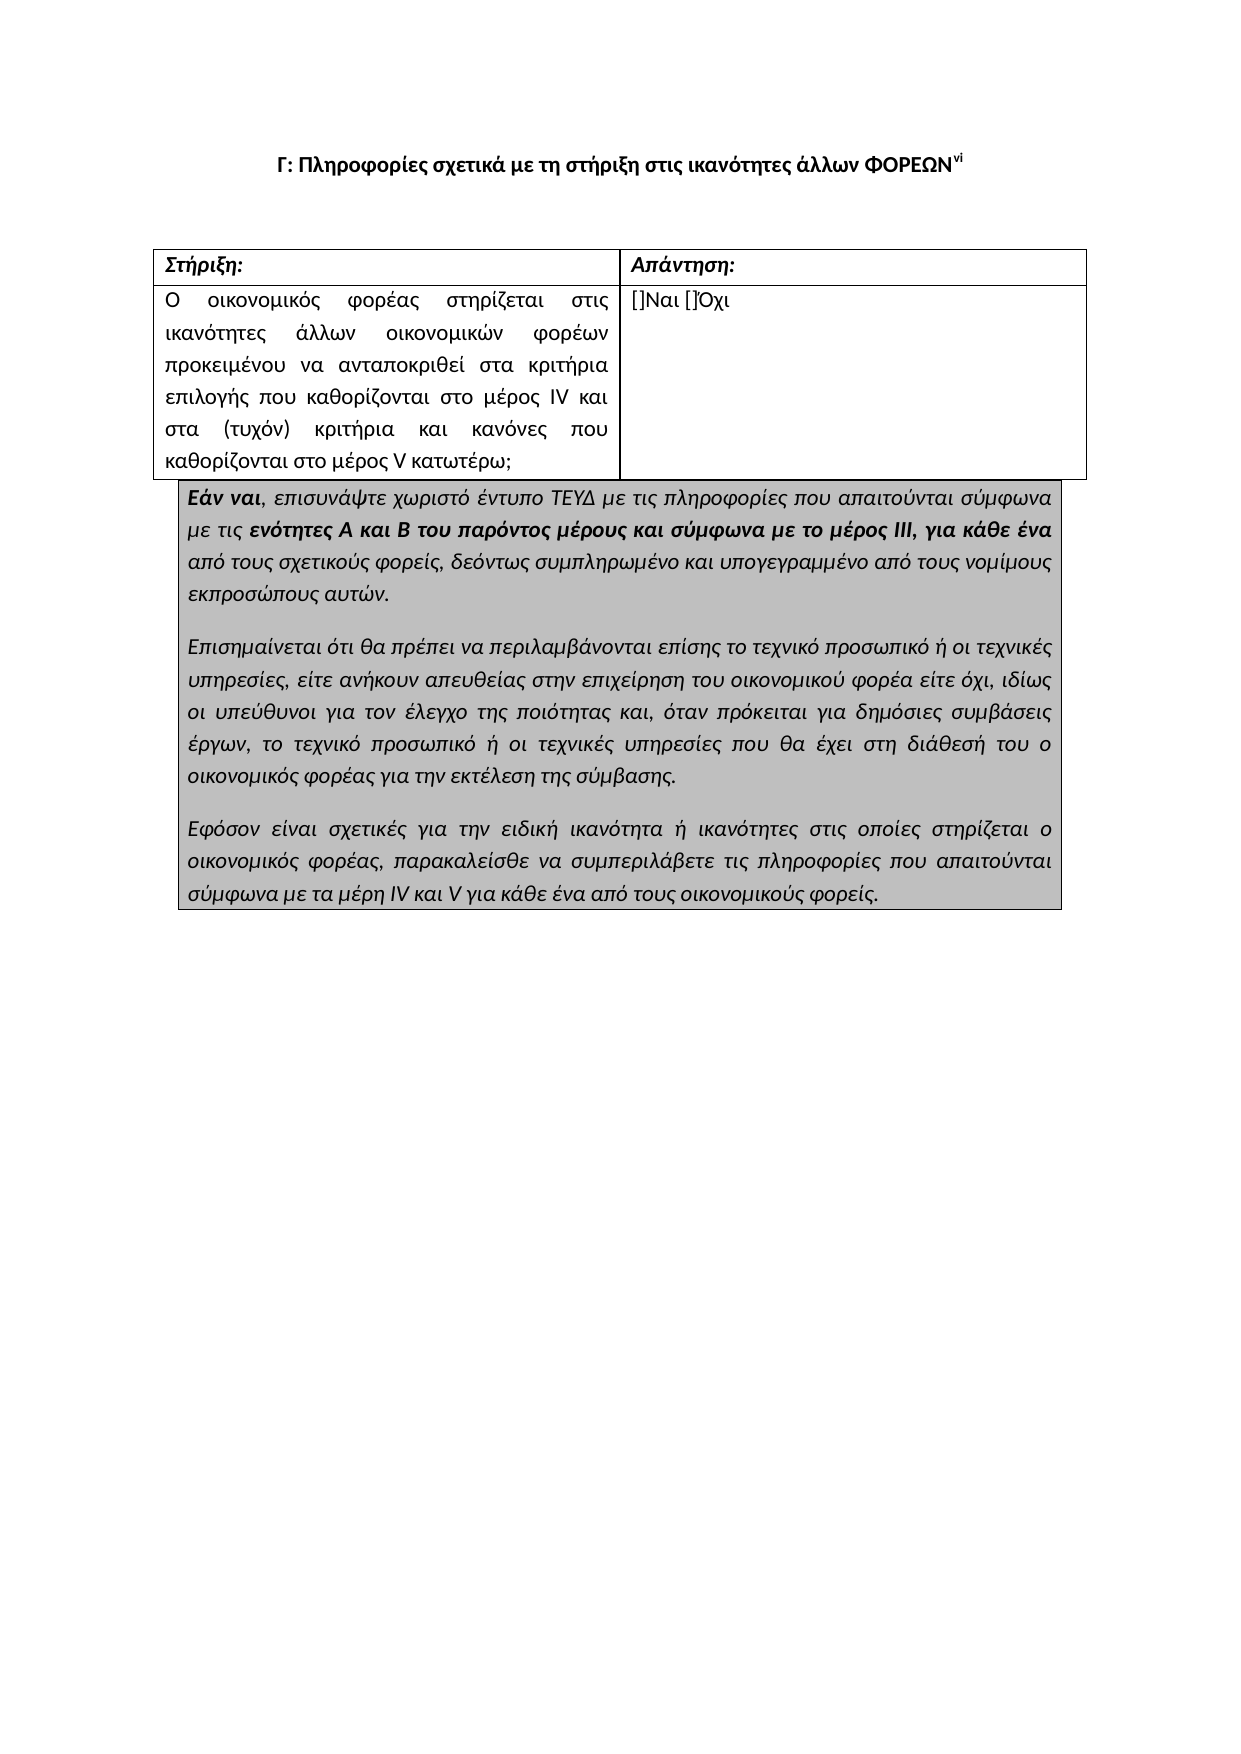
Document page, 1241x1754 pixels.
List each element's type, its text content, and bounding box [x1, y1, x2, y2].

table_header Απάντηση: [621, 250, 1086, 284]
table_header Στήριξη: [154, 250, 619, 284]
text Γ: Πληροφορίες σχετικά με τη στήριξη στις ικανότητες άλλων ΦΟΡΕΩΝ [187, 150, 1053, 178]
text Εάν ναι, επισυνάψτε χωριστό έντυπο ΤΕΥΔ με τις πληροφορίες που απαιτούνται σύμφωνα με τις ενότητες Α και Β του παρόντος μέρους και σύμφωνα με το μέρος ΙΙΙ, για κάθε ένα από τους σχετικούς φορείς, δεόντως συμπληρωμένο και υπογεγραμμένο από τους νομίμους εκπροσώπους αυτών. [179, 481, 1061, 607]
table_cell []Ναι []Όχι [621, 286, 1086, 479]
table_cell Ο οικονομικός φορέας στηρίζεται στις ικανότητες άλλων οικονομικών φορέων προκειμένου να ανταποκριθεί στα κριτήρια επιλογής που καθορίζονται στο μέρος IV και στα (τυχόν) κριτήρια και κανόνες που καθορίζονται στο μέρος V κατωτέρω; [154, 286, 619, 479]
text Εφόσον είναι σχετικές για την ειδική ικανότητα ή ικανότητες στις οποίες στηρίζεται ο οικονομικός φορέας, παρακαλείσθε να συμπεριλάβετε τις πληροφορίες που απαιτούνται σύμφωνα με τα μέρη IV και V για κάθε ένα από τους οικονομικούς φορείς. [179, 811, 1061, 909]
text Επισημαίνεται ότι θα πρέπει να περιλαμβάνονται επίσης το τεχνικό προσωπικό ή οι τεχνικές υπηρεσίες, είτε ανήκουν απευθείας στην επιχείρηση του οικονομικού φορέα είτε όχι, ιδίως οι υπεύθυνοι για τον έλεγχο της ποιότητας και, όταν πρόκειται για δημόσιες συμβάσεις έργων, το τεχνικό προσωπικό ή οι τεχνικές υπηρεσίες που θα έχει στη διάθεσή του ο οικονομικός φορέας για την εκτέλεση της σύμβασης. [179, 629, 1061, 789]
